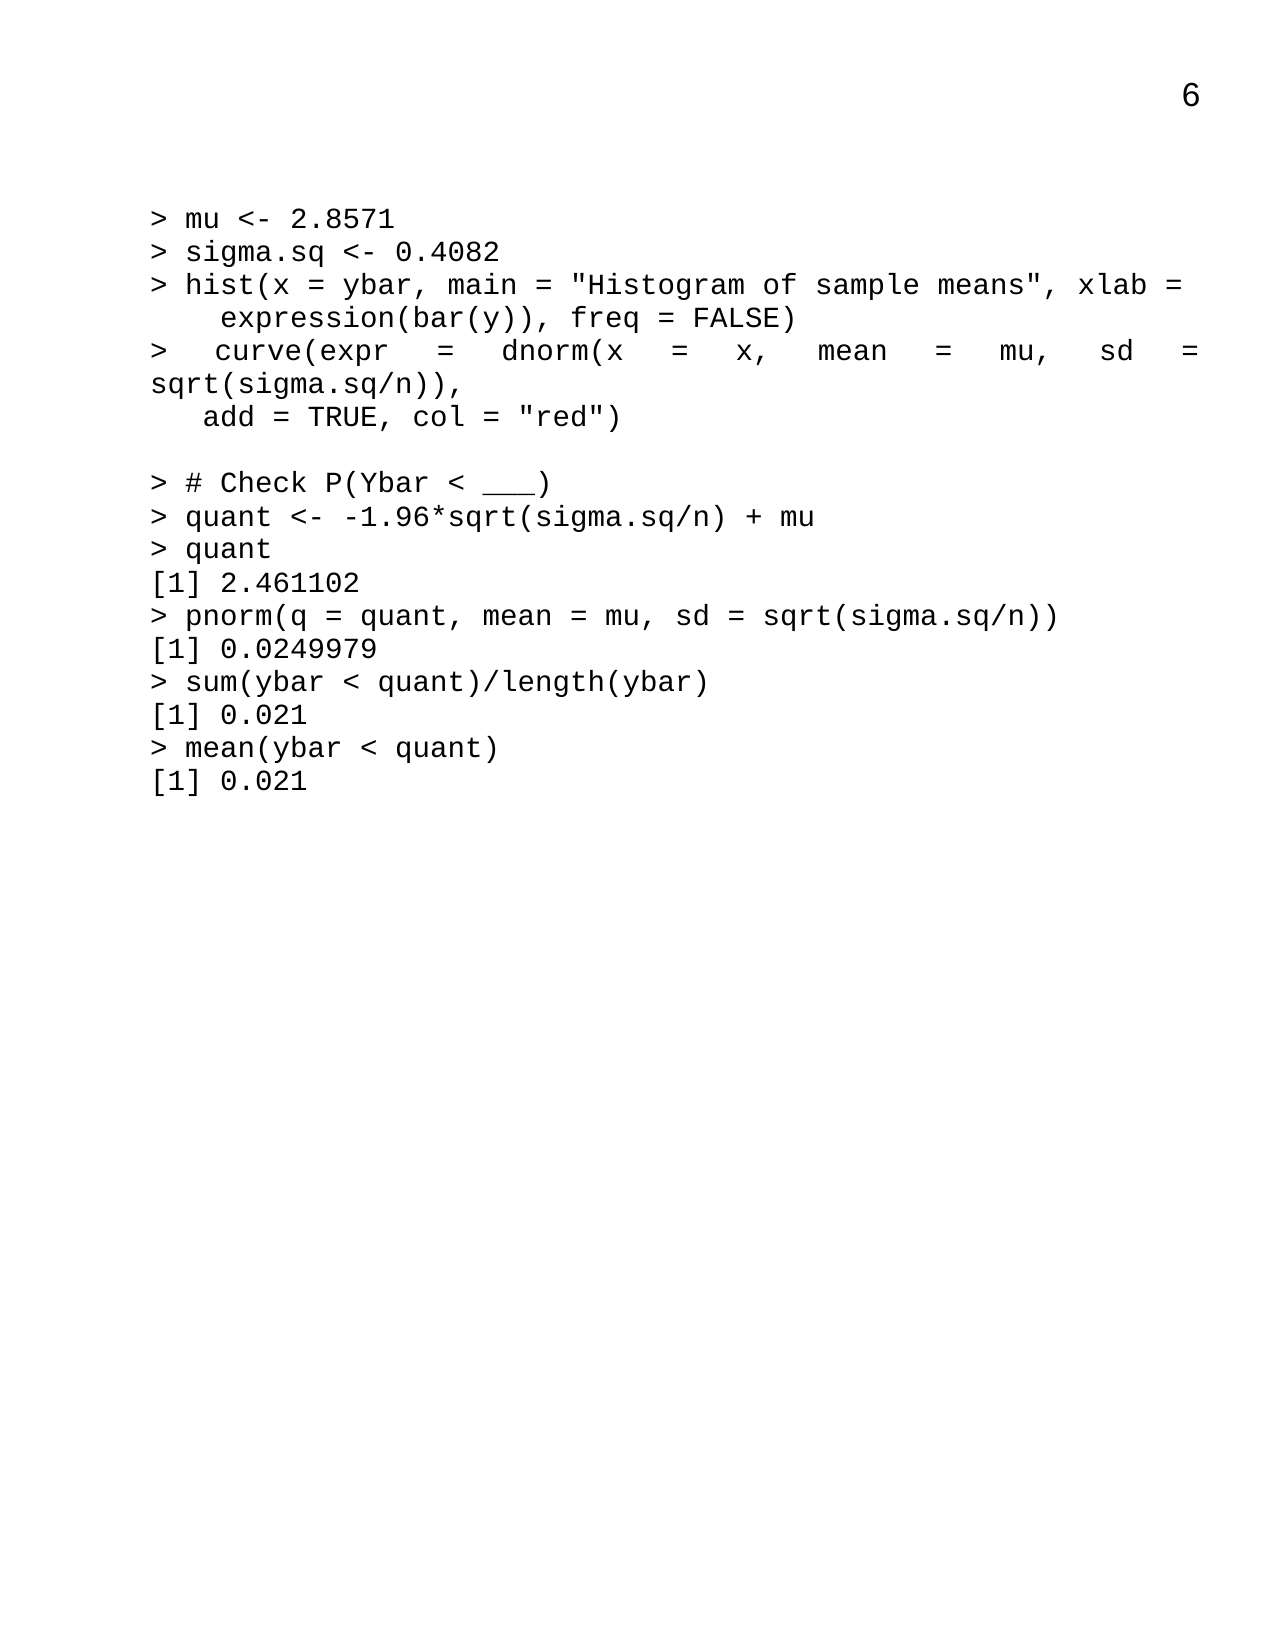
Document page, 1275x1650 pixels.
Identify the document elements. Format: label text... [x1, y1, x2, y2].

text > # Check P(Ybar < ___) [150, 469, 1200, 502]
text > quant <- -1.96*sqrt(sigma.sq/n) + mu [150, 502, 1200, 535]
text > sigma.sq <- 0.4082 [150, 237, 1200, 271]
text [1] 0.021 [150, 766, 1200, 799]
text > pnorm(q = quant, mean = mu, sd = sqrt(sigma.sq/n)) [150, 601, 1200, 634]
text expression(bar(y)), freq = FALSE) [150, 303, 1200, 337]
text > mean(ybar < quant) [150, 733, 1200, 766]
text > curve(expr = dnorm(x = x, mean = mu, sd = sqrt(sigma.sq/n)), [150, 337, 1200, 403]
text > hist(x = ybar, main = "Histogram of sample means", xlab = [150, 271, 1200, 303]
text > quant [150, 535, 1200, 568]
text [1] 2.461102 [150, 568, 1200, 601]
text [1] 0.021 [150, 700, 1200, 733]
text > sum(ybar < quant)/length(ybar) [150, 667, 1200, 700]
text > mu <- 2.8571 [150, 204, 1200, 237]
text [1] 0.0249979 [150, 634, 1200, 667]
text add = TRUE, col = "red") [150, 403, 1200, 436]
